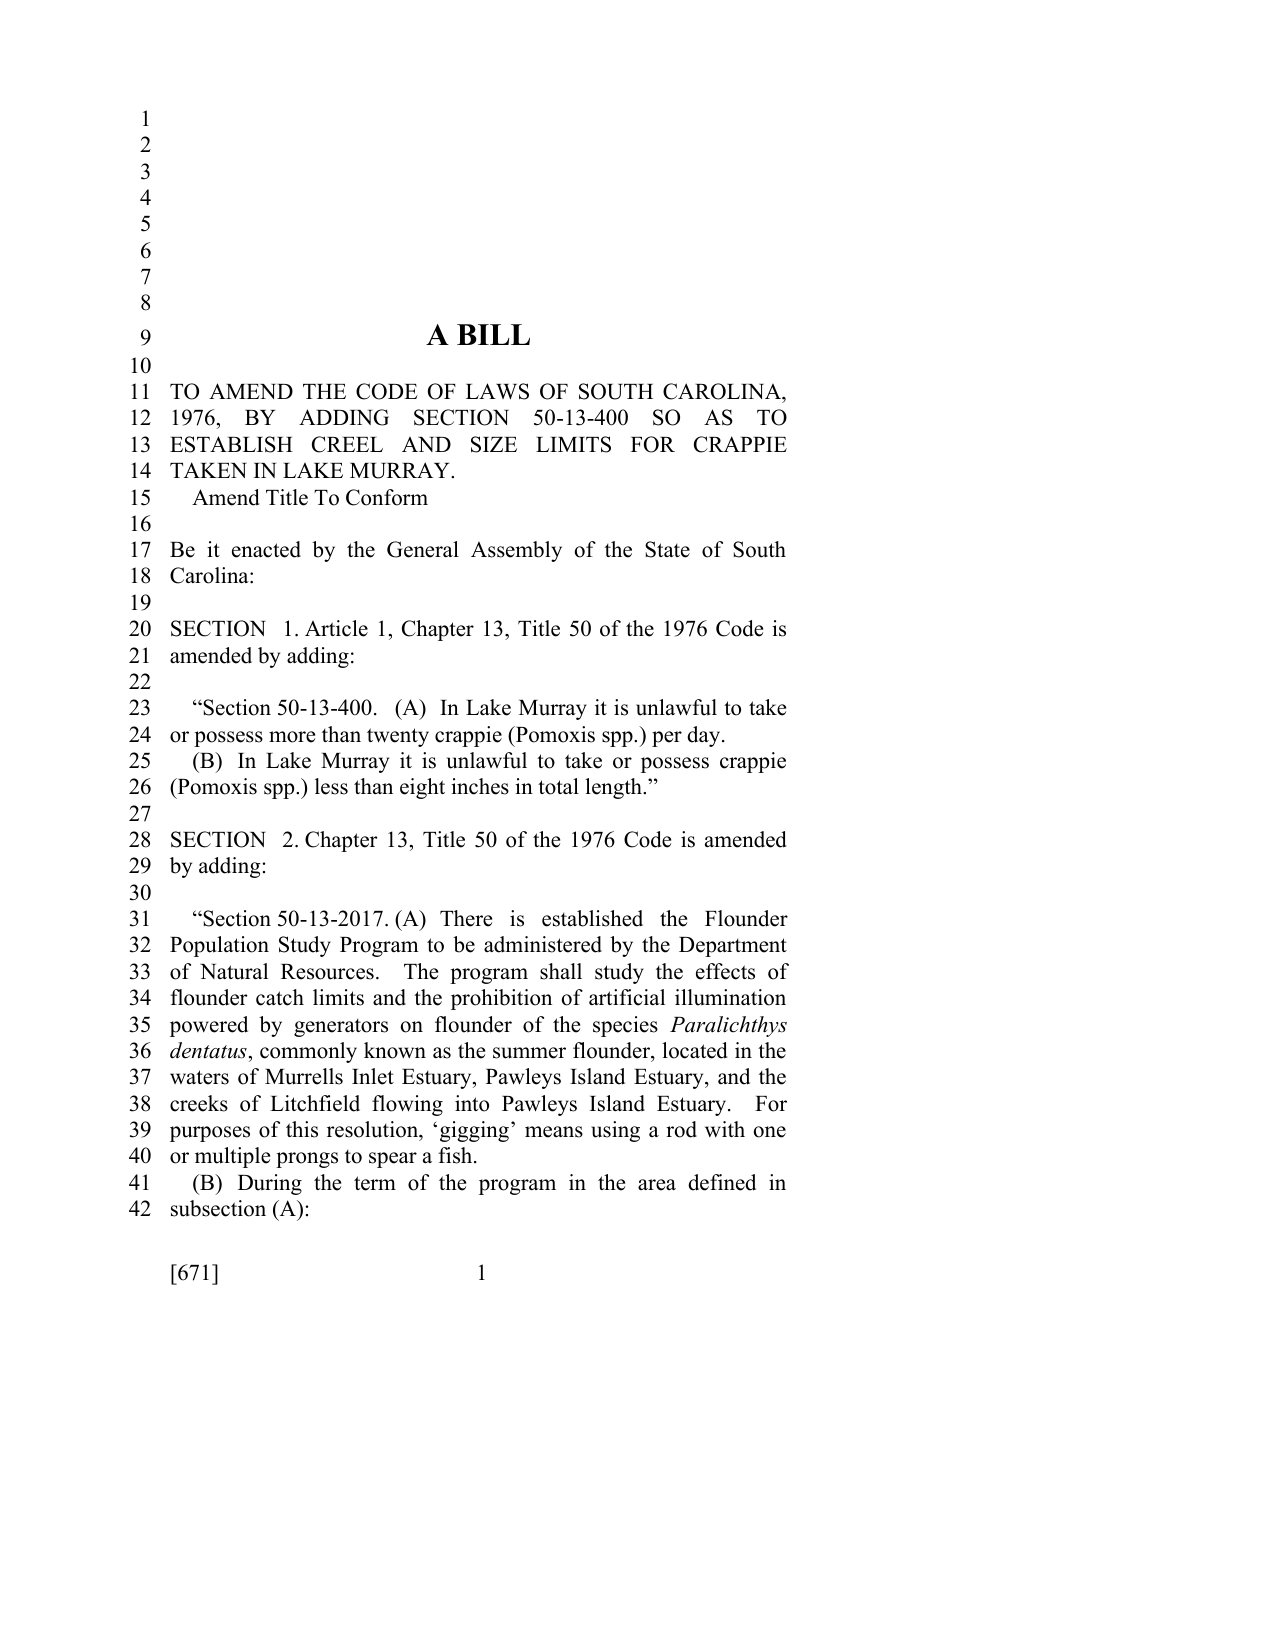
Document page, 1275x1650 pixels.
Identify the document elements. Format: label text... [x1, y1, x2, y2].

text A BILL [169, 316, 787, 352]
text (B) In Lake Murray it is unlawful to take or possess crappie (Pomoxis spp.) less than eight inches in total length.” [169, 747, 787, 800]
text TO AMEND THE CODE OF LAWS OF SOUTH CAROLINA, 1976, BY ADDING SECTION 50-13-400 SO AS TO ESTABLISH CREEL AND SIZE LIMITS FOR CRAPPIE TAKEN IN LAKE MURRAY. [169, 378, 787, 483]
text Amend Title To Conform [169, 483, 787, 510]
text “Section 50-13-400. (A) In Lake Murray it is unlawful to take or possess more than twenty crappie (Pomoxis spp.) per day. [169, 694, 787, 747]
text SECTION 1. Article 1, Chapter 13, Title 50 of the 1976 Code is amended by adding: [169, 615, 787, 668]
text SECTION 2. Chapter 13, Title 50 of the 1976 Code is amended by adding: [169, 826, 787, 879]
text Be it enacted by the General Assembly of the State of South Carolina: [169, 536, 787, 589]
text “Section 50-13-2017. (A) There is established the Flounder Population Study Program to be administered by the Department of Natural Resources. The program shall study the effects of flounder catch limits and the prohibition of artificial illumination powered by generators on flounder of the species Paralichthys dentatus, commonly known as the summer flounder, located in the waters of Murrells Inlet Estuary, Pawleys Island Estuary, and the creeks of Litchfield flowing into Pawleys Island Estuary. For purposes of this resolution, ‘gigging’ means using a rod with one or multiple prongs to spear a fish. [169, 905, 787, 1169]
text (B) During the term of the program in the area defined in subsection (A): [169, 1169, 787, 1221]
